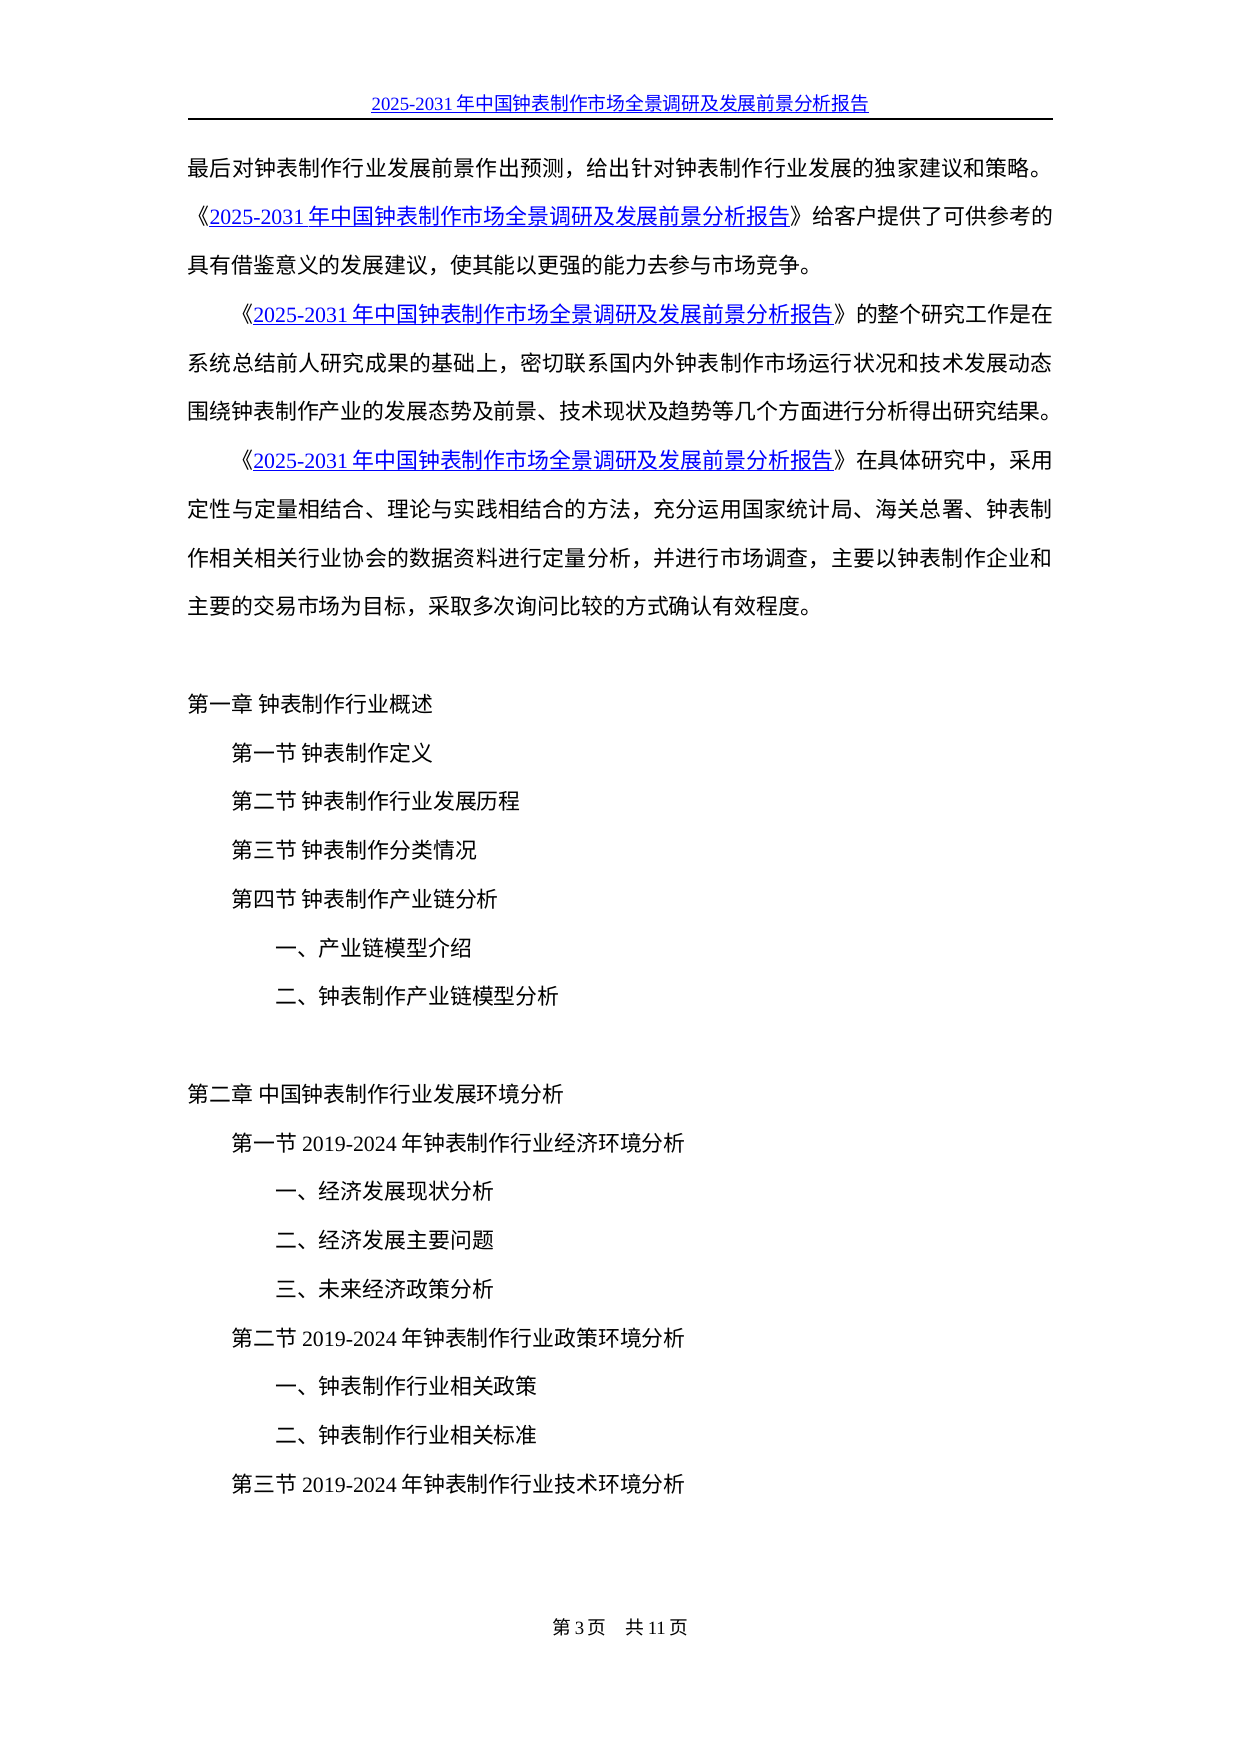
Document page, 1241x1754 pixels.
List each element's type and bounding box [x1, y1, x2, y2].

text [187, 150, 1053, 1499]
